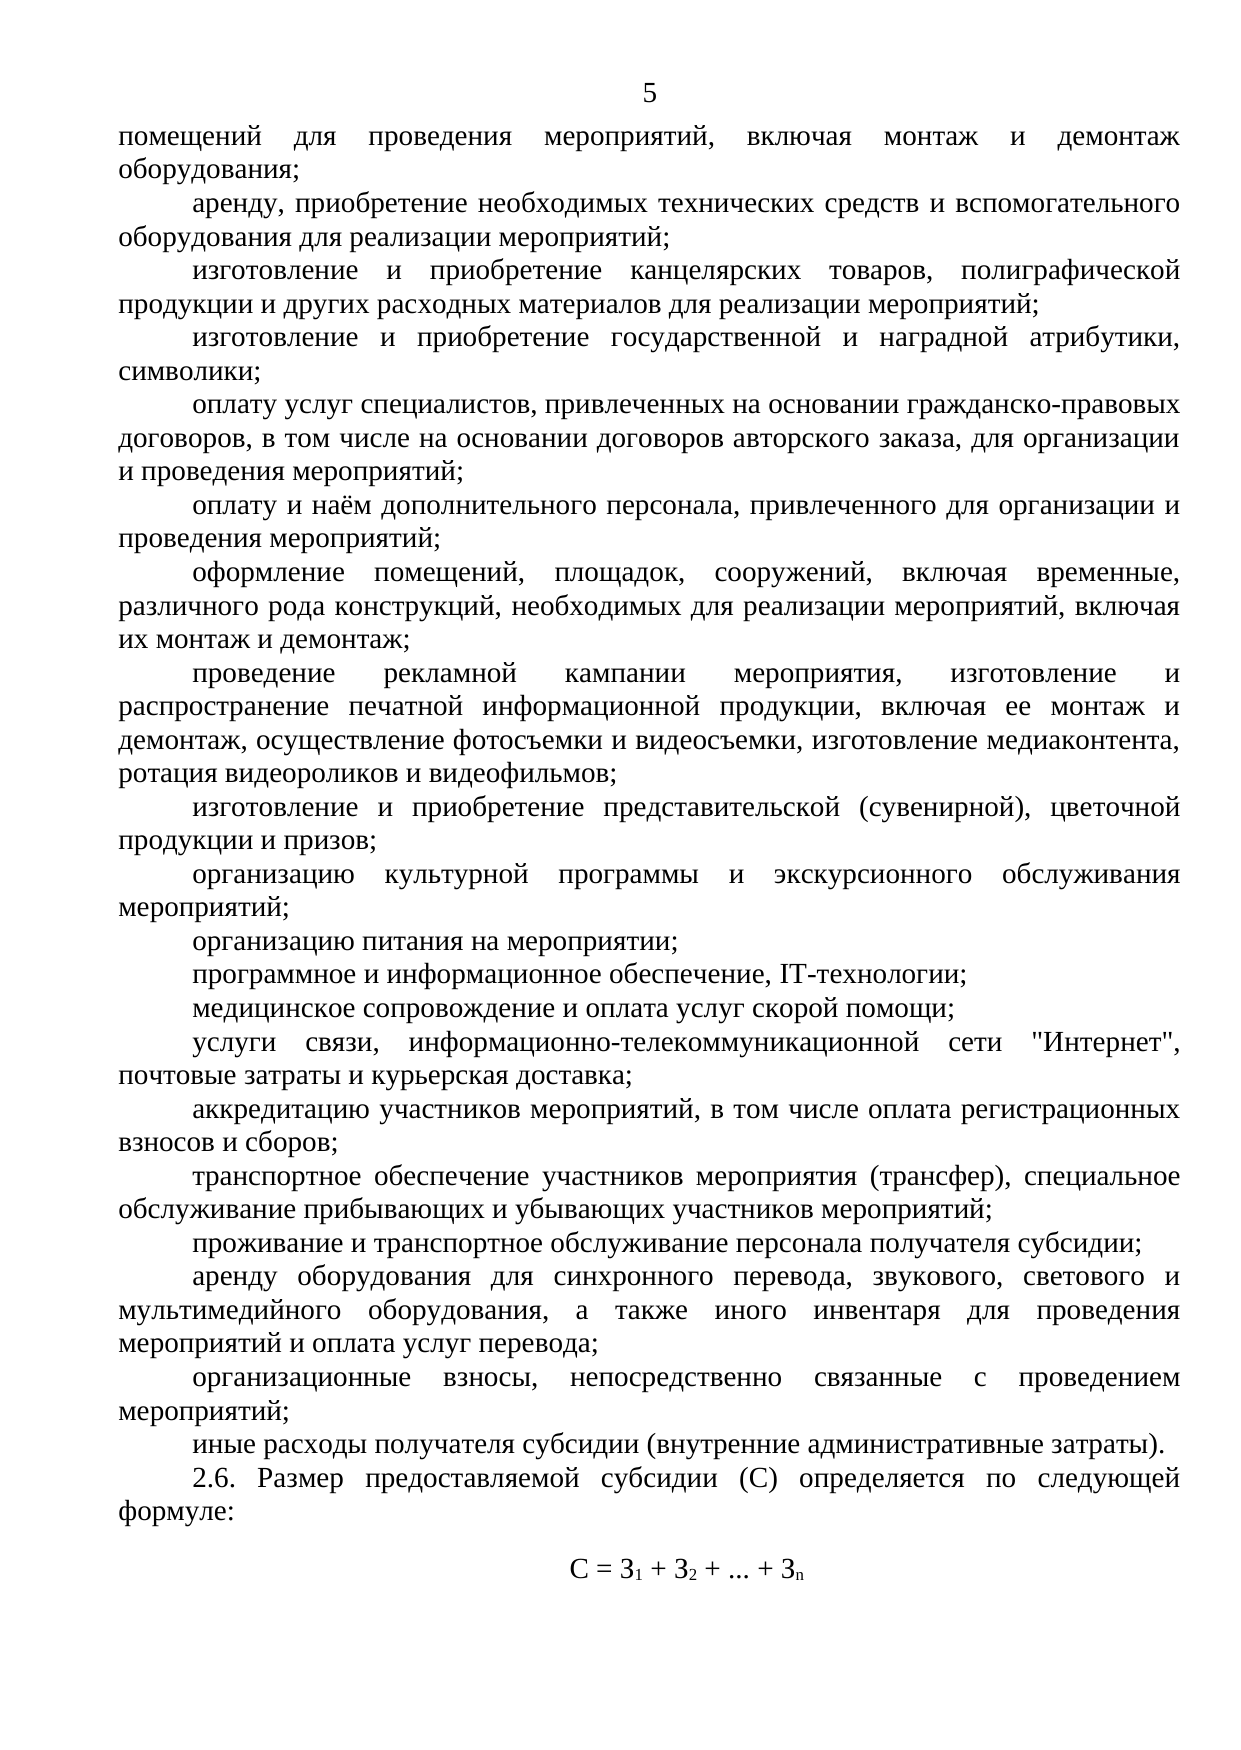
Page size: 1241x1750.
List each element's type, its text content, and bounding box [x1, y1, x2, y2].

text изготовление и приобретение представительской (сувенирной), цветочной продукции и призов; [118, 789, 1181, 856]
text 2.6. Размер предоставляемой субсидии (С) определяется по следующей формуле: [118, 1460, 1181, 1527]
text изготовление и приобретение канцелярских товаров, полиграфической продукции и других расходных материалов для реализации мероприятий; [118, 252, 1181, 319]
text оплату услуг специалистов, привлеченных на основании гражданско-правовых договоров, в том числе на основании договоров авторского заказа, для организации и проведения мероприятий; [118, 386, 1181, 487]
text С = З1 + З2 + ... + Зn [118, 1551, 1181, 1584]
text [118, 118, 1181, 185]
text аккредитацию участников мероприятий, в том числе оплата регистрационных взносов и сборов; [118, 1091, 1181, 1158]
text иные расходы получателя субсидии (внутренние административные затраты). [118, 1426, 1181, 1460]
text услуги связи, информационно-телекоммуникационной сети "Интернет", почтовые затраты и курьерская доставка; [118, 1024, 1181, 1091]
text изготовление и приобретение государственной и наградной атрибутики, символики; [118, 319, 1181, 386]
text оформление помещений, площадок, сооружений, включая временные, различного рода конструкций, необходимых для реализации мероприятий, включая их монтаж и демонтаж; [118, 554, 1181, 655]
text оплату и наём дополнительного персонала, привлеченного для организации и проведения мероприятий; [118, 487, 1181, 554]
text программное и информационное обеспечение, IT-технологии; [118, 957, 1181, 990]
text проживание и транспортное обслуживание персонала получателя субсидии; [118, 1225, 1181, 1258]
text транспортное обеспечение участников мероприятия (трансфер), специальное обслуживание прибывающих и убывающих участников мероприятий; [118, 1158, 1181, 1225]
text организацию культурной программы и экскурсионного обслуживания мероприятий; [118, 856, 1181, 923]
text проведение рекламной кампании мероприятия, изготовление и распространение печатной информационной продукции, включая ее монтаж и демонтаж, осуществление фотосъемки и видеосъемки, изготовление медиаконтента, ротация видеороликов и видеофильмов; [118, 655, 1181, 789]
text организацию питания на мероприятии; [118, 923, 1181, 957]
text медицинское сопровождение и оплата услуг скорой помощи; [118, 990, 1181, 1024]
text аренду оборудования для синхронного перевода, звукового, светового и мультимедийного оборудования, а также иного инвентаря для проведения мероприятий и оплата услуг перевода; [118, 1258, 1181, 1359]
text организационные взносы, непосредственно связанные с проведением мероприятий; [118, 1359, 1181, 1426]
text аренду, приобретение необходимых технических средств и вспомогательного оборудования для реализации мероприятий; [118, 185, 1181, 252]
